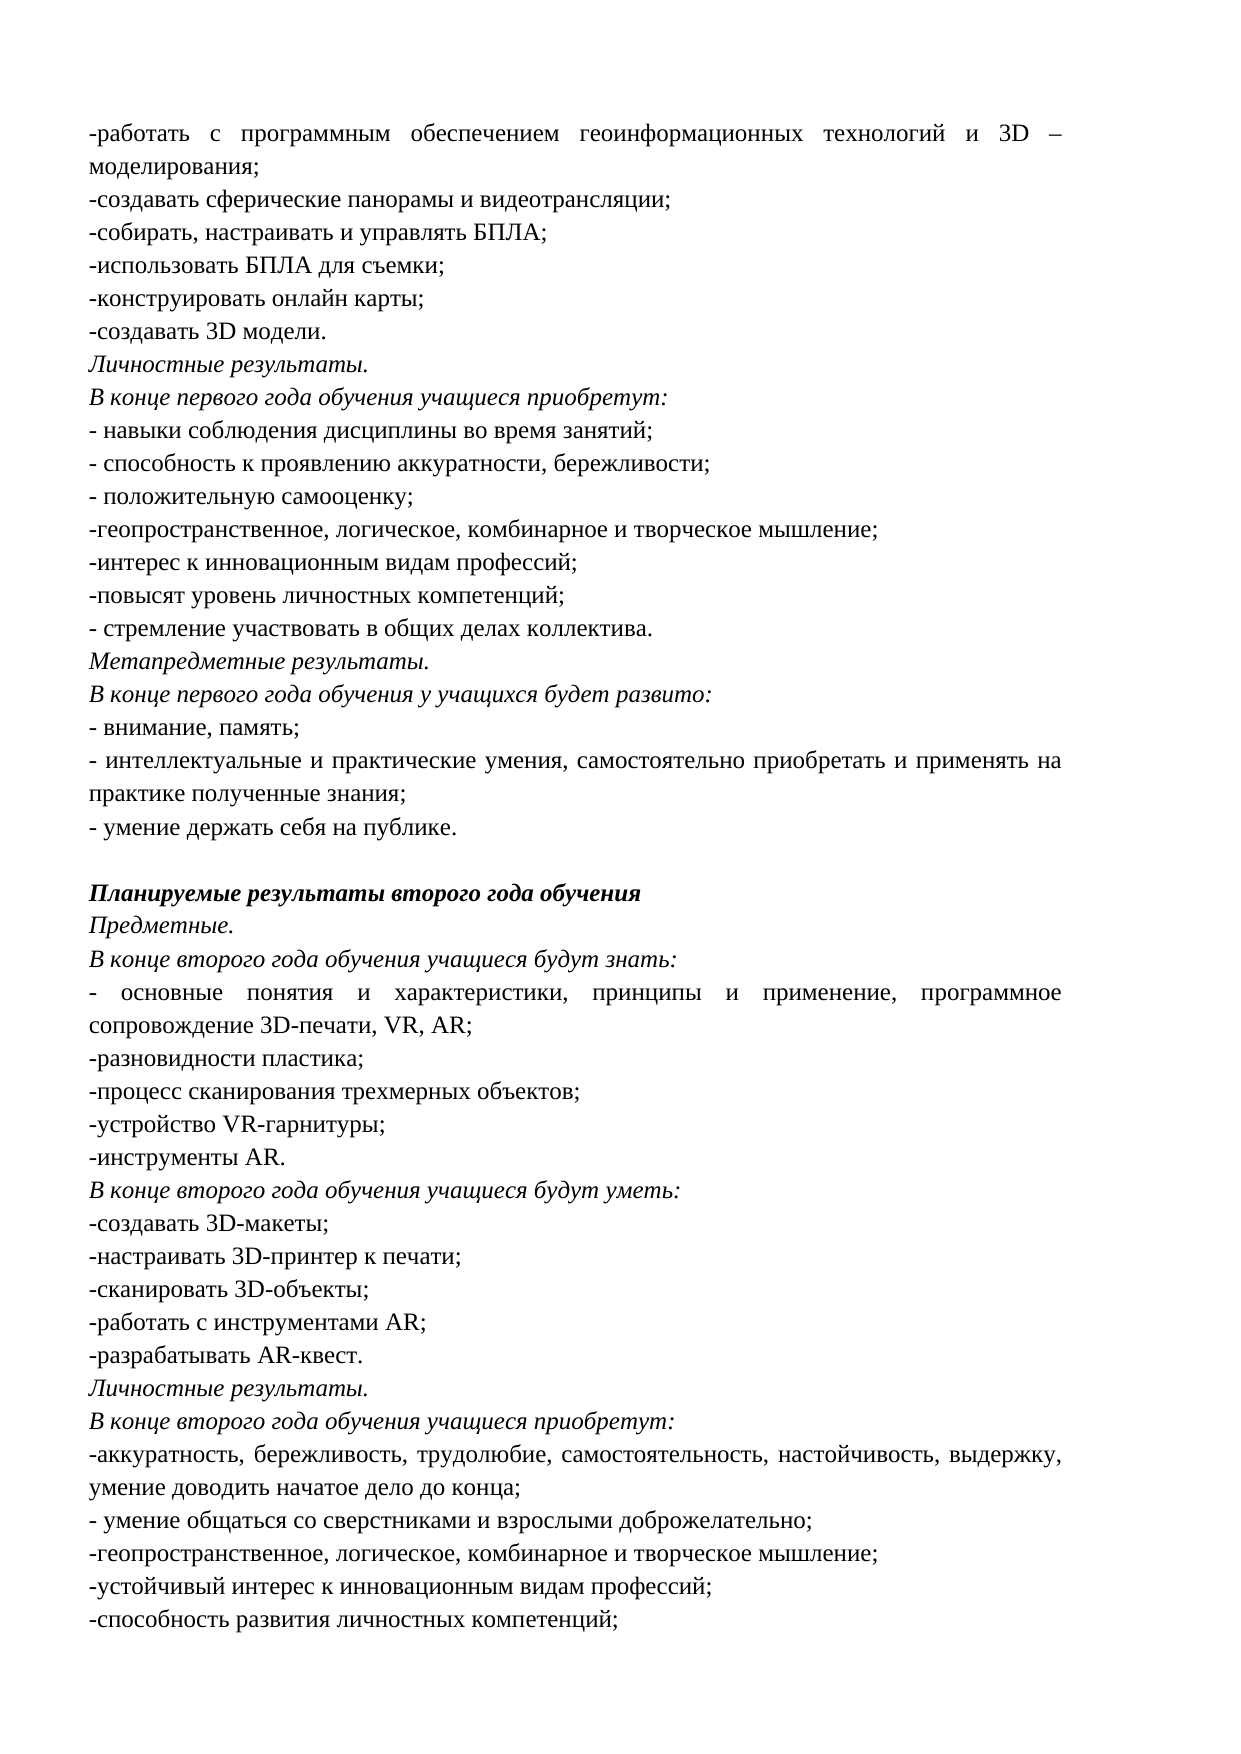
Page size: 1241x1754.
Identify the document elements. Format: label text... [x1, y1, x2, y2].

text В конце второго года обучения учащиеся будут знать: [88, 944, 1063, 972]
text -инструменты AR. [88, 1142, 1063, 1171]
text - внимание, память; [88, 712, 1063, 741]
text - навыки соблюдения дисциплины во время занятий; [88, 415, 1063, 444]
text В конце второго года обучения учащиеся приобретут: [88, 1406, 1063, 1435]
text Личностные результаты. [88, 1373, 1063, 1402]
text -разновидности пластика; [88, 1043, 1063, 1071]
text -создавать сферические панорамы и видеотрансляции; [88, 184, 1063, 213]
text -создавать 3D-макеты; [88, 1208, 1063, 1237]
text -устойчивый интерес к инновационным видам профессий; [88, 1571, 1063, 1600]
text -геопространственное, логическое, комбинарное и творческое мышление; [88, 1538, 1063, 1567]
text -конструировать онлайн карты; [88, 283, 1063, 312]
text - стремление участвовать в общих делах коллектива. [88, 613, 1063, 642]
text - положительную самооценку; [88, 481, 1063, 510]
text -настраивать 3D-принтер к печати; [88, 1241, 1063, 1269]
text -аккуратность, бережливость, трудолюбие, самостоятельность, настойчивость, выдержку, умение доводить начатое дело до конца; [88, 1439, 1063, 1501]
text -собирать, настраивать и управлять БПЛА; [88, 217, 1063, 246]
text В конце первого года обучения у учащихся будет развито: [88, 679, 1063, 708]
text -использовать БПЛА для съемки; [88, 250, 1063, 279]
text -сканировать 3D-объекты; [88, 1274, 1063, 1303]
text В конце второго года обучения учащиеся будут уметь: [88, 1175, 1063, 1203]
text -повысят уровень личностных компетенций; [88, 580, 1063, 609]
text -работать с программным обеспечением геоинформационных технологий и 3D –моделирования; [88, 118, 1063, 180]
text Личностные результаты. [88, 349, 1063, 378]
text -устройство VR-гарнитуры; [88, 1109, 1063, 1137]
text -способность развития личностных компетенций; [88, 1604, 1063, 1633]
text В конце первого года обучения учащиеся приобретут: [88, 382, 1063, 411]
text Планируемые результаты второго года обучения [88, 878, 1063, 906]
text -интерес к инновационным видам профессий; [88, 547, 1063, 576]
text -работать с инструментами AR; [88, 1307, 1063, 1336]
text -процесс сканирования трехмерных объектов; [88, 1076, 1063, 1104]
text -разрабатывать AR-квест. [88, 1340, 1063, 1369]
text -геопространственное, логическое, комбинарное и творческое мышление; [88, 514, 1063, 543]
text Предметные. [88, 911, 1063, 939]
text -создавать 3D модели. [88, 316, 1063, 345]
text - способность к проявлению аккуратности, бережливости; [88, 448, 1063, 477]
text - умение общаться со сверстниками и взрослыми доброжелательно; [88, 1505, 1063, 1534]
text - умение держать себя на публике. [88, 812, 1063, 840]
text - интеллектуальные и практические умения, самостоятельно приобретать и применять на практике полученные знания; [88, 746, 1063, 807]
text - основные понятия и характеристики, принципы и применение, программное сопровождение 3D-печати, VR, AR; [88, 977, 1063, 1038]
text Метапредметные результаты. [88, 646, 1063, 675]
